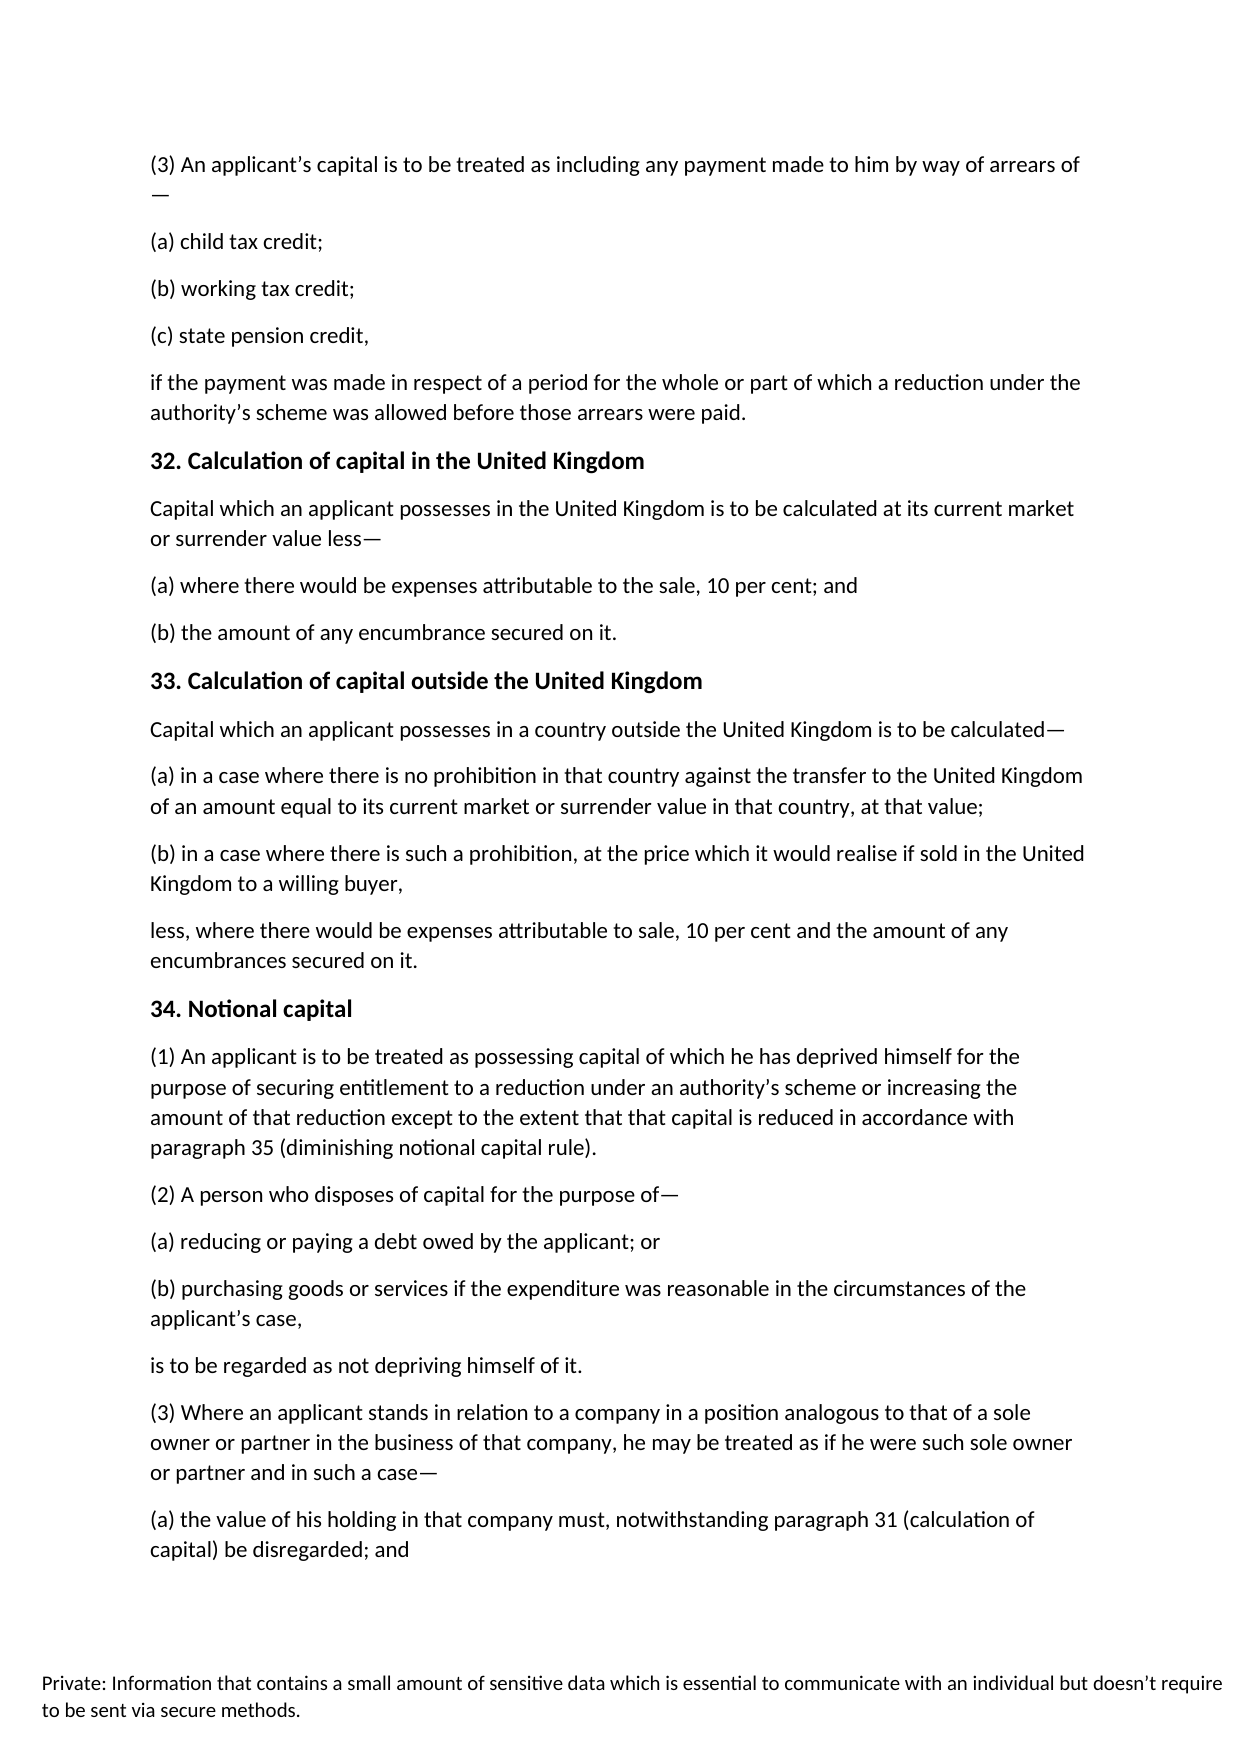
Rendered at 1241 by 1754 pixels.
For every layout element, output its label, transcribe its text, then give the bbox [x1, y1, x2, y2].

text 32. Calculation of capital in the United Kingdom [150, 445, 1090, 475]
text (a) child tax credit; [150, 227, 1090, 255]
text 33. Calculation of capital outside the United Kingdom [150, 665, 1090, 696]
text (1) An applicant is to be treated as possessing capital of which he has deprived himself for the purpose of securing entitlement to a reduction under an authority’s scheme or increasing the amount of that reduction except to the extent that that capital is reduced in accordance with paragraph 35 (diminishing notional capital rule). [150, 1042, 1090, 1161]
text (a) reducing or paying a debt owed by the applicant; or [150, 1227, 1090, 1255]
text (b) purchasing goods or services if the expenditure was reasonable in the circumstances of the applicant’s case, [150, 1274, 1090, 1332]
text (c) state pension credit, [150, 321, 1090, 349]
text is to be regarded as not depriving himself of it. [150, 1351, 1090, 1379]
text if the payment was made in respect of a period for the whole or part of which a reduction under the authority’s scheme was allowed before those arrears were paid. [150, 368, 1090, 426]
text (b) the amount of any encumbrance secured on it. [150, 618, 1090, 646]
text (a) in a case where there is no prohibition in that country against the transfer to the United Kingdom of an amount equal to its current market or surrender value in that country, at that value; [150, 762, 1090, 820]
text (a) the value of his holding in that company must, notwithstanding paragraph 31 (calculation of capital) be disregarded; and [150, 1505, 1090, 1563]
text (a) where there would be expenses attributable to the sale, 10 per cent; and [150, 571, 1090, 599]
text (3) An applicant’s capital is to be treated as including any payment made to him by way of arrears of— [150, 150, 1090, 208]
text less, where there would be expenses attributable to sale, 10 per cent and the amount of any encumbrances secured on it. [150, 916, 1090, 974]
text Capital which an applicant possesses in a country outside the United Kingdom is to be calculated— [150, 715, 1090, 743]
text (3) Where an applicant stands in relation to a company in a position analogous to that of a sole owner or partner in the business of that company, he may be treated as if he were such sole owner or partner and in such a case— [150, 1398, 1090, 1486]
text (b) working tax credit; [150, 274, 1090, 302]
text Capital which an applicant possesses in the United Kingdom is to be calculated at its current market or surrender value less— [150, 494, 1090, 553]
text 34. Notional capital [150, 993, 1090, 1023]
text (2) A person who disposes of capital for the purpose of— [150, 1180, 1090, 1208]
text (b) in a case where there is such a prohibition, at the price which it would realise if sold in the United Kingdom to a willing buyer, [150, 839, 1090, 897]
